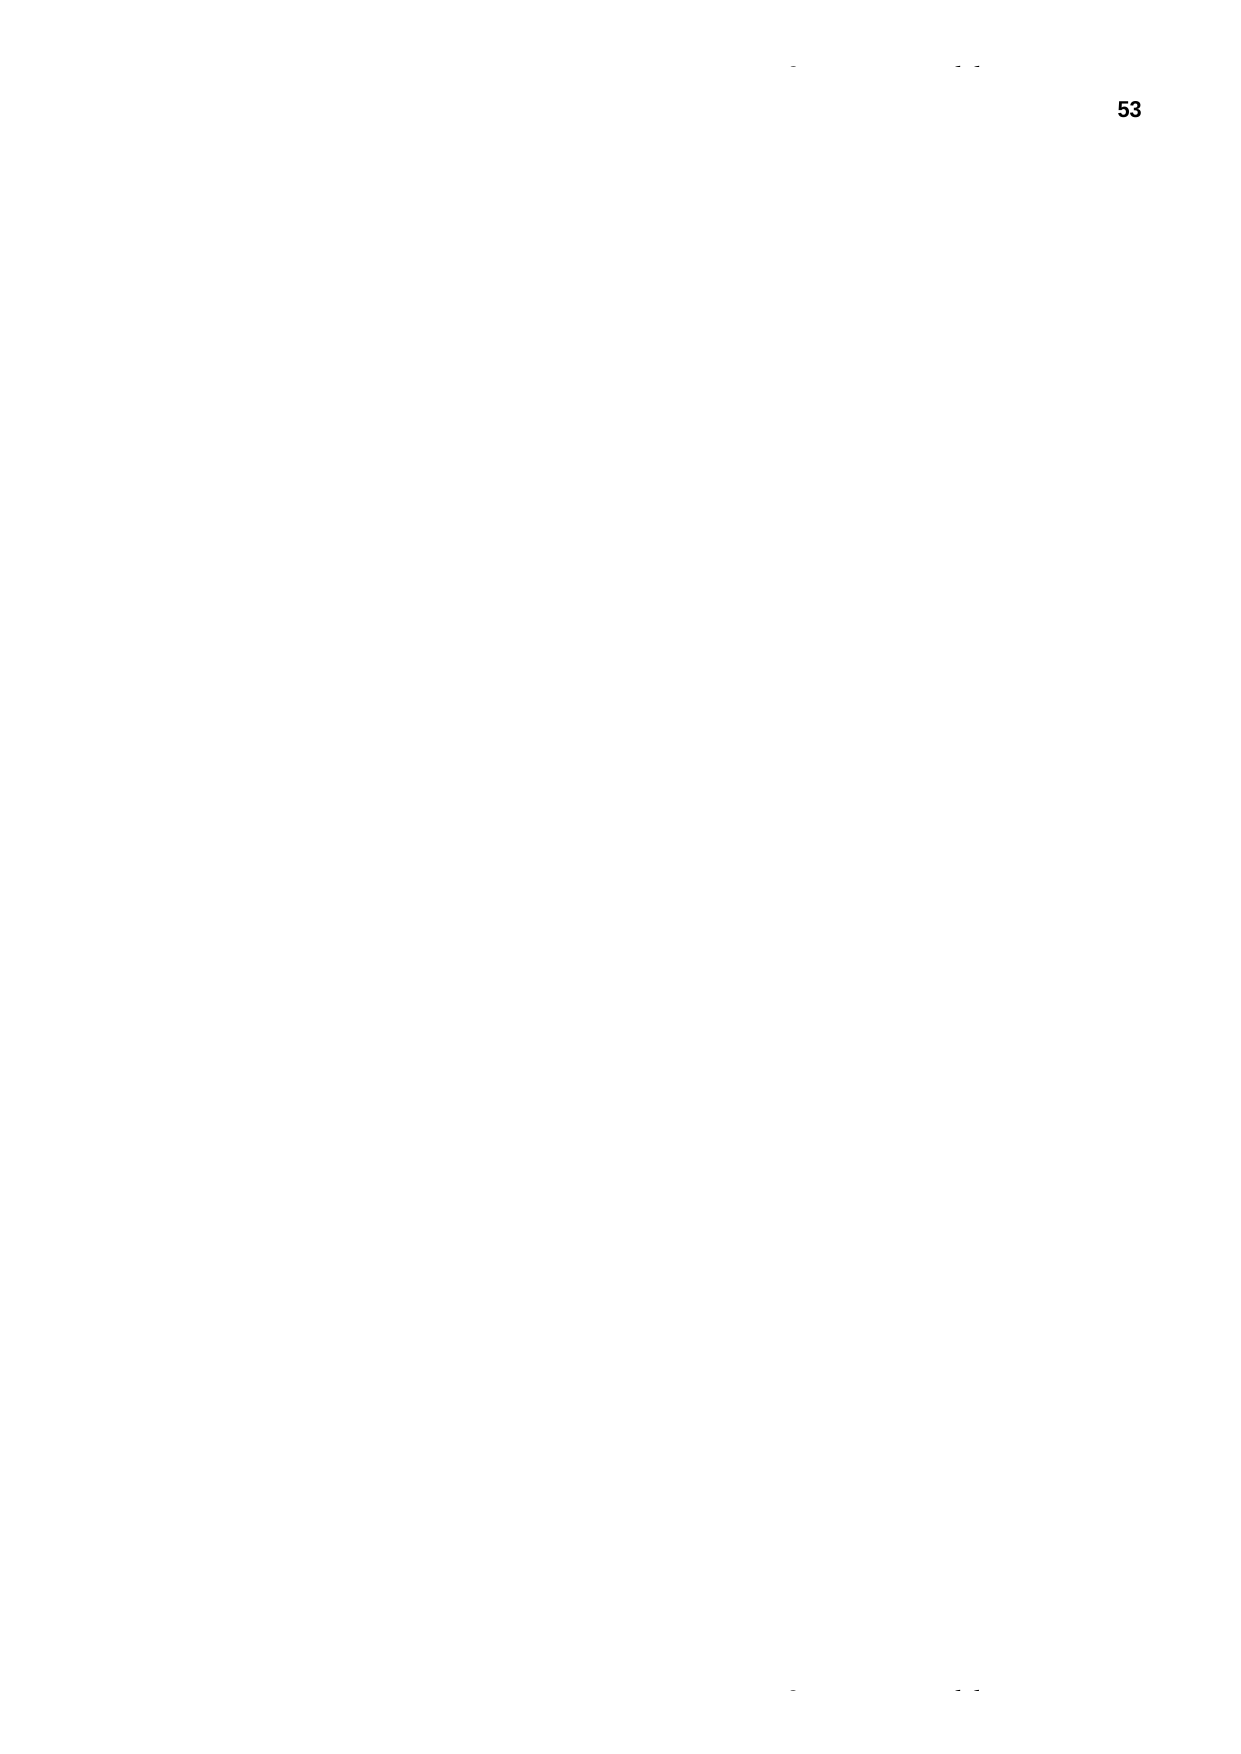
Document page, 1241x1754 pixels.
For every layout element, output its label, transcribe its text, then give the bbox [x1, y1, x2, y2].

text 53 [67, 96, 1141, 122]
